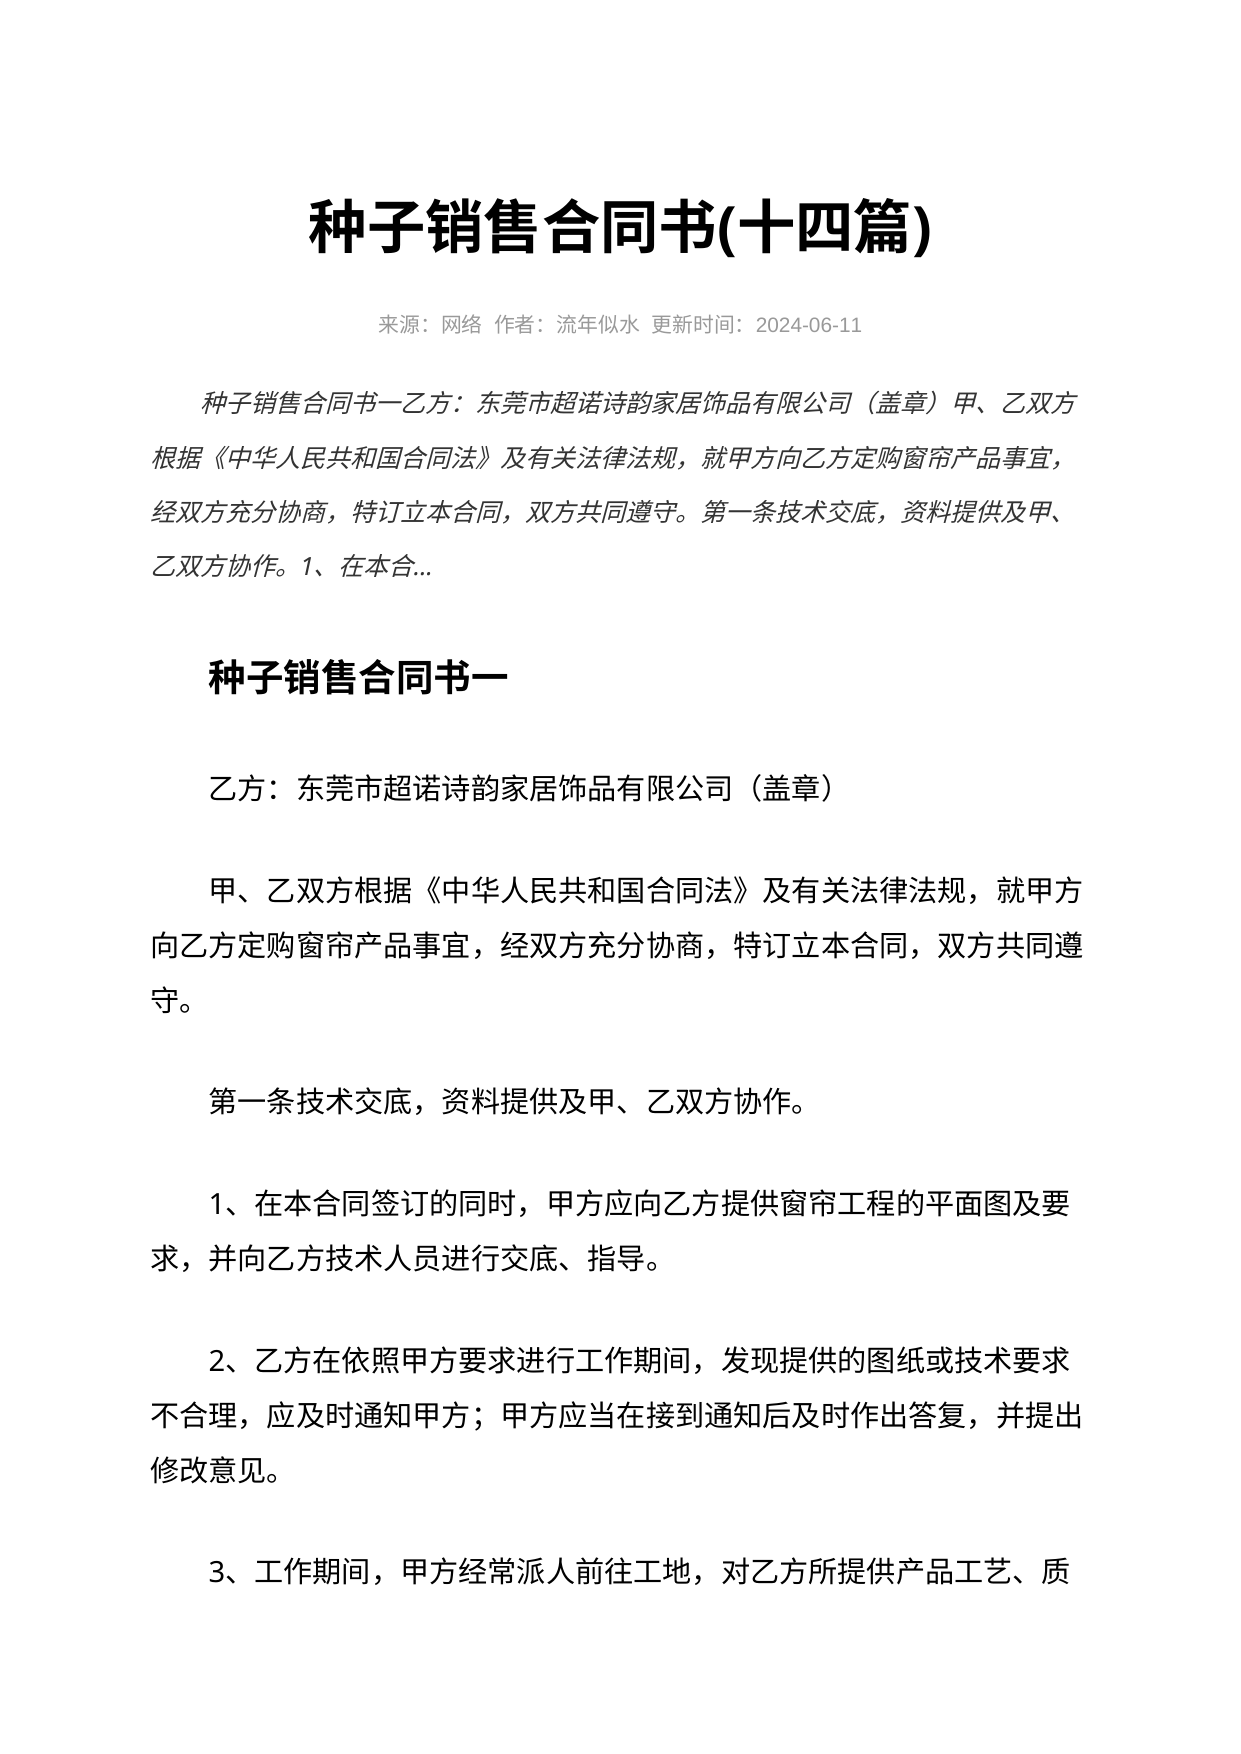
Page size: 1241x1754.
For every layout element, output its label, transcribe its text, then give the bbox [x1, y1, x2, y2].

text 1、在本合同签订的同时，甲方应向乙方提供窗帘工程的平面图及要求，并向乙方技术人员进行交底、指导。 [150, 1181, 1090, 1278]
subtitle 种子销售合同书(十四篇) [150, 181, 1090, 266]
text 第一条技术交底，资料提供及甲、乙双方协作。 [150, 1079, 1090, 1121]
text 种子销售合同书一 [150, 648, 1090, 702]
text 种子销售合同书一乙方：东莞市超诺诗韵家居饰品有限公司（盖章）甲、乙双方根据《中华人民共和国合同法》及有关法律法规，就甲方向乙方定购窗帘产品事宜，经双方充分协商，特订立本合同，双方共同遵守。第一条技术交底，资料提供及甲、乙双方协作。1、在本合... [150, 384, 1090, 583]
text 甲、乙双方根据《中华人民共和国合同法》及有关法律法规，就甲方向乙方定购窗帘产品事宜，经双方充分协商，特订立本合同，双方共同遵守。 [150, 867, 1090, 1019]
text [150, 1549, 1090, 1591]
text 乙方：东莞市超诺诗韵家居饰品有限公司（盖章） [150, 766, 1090, 808]
text 来源：网络 作者：流年似水 更新时间：2024-06-11 [150, 313, 1090, 337]
text 2、乙方在依照甲方要求进行工作期间，发现提供的图纸或技术要求不合理，应及时通知甲方；甲方应当在接到通知后及时作出答复，并提出修改意见。 [150, 1337, 1090, 1489]
